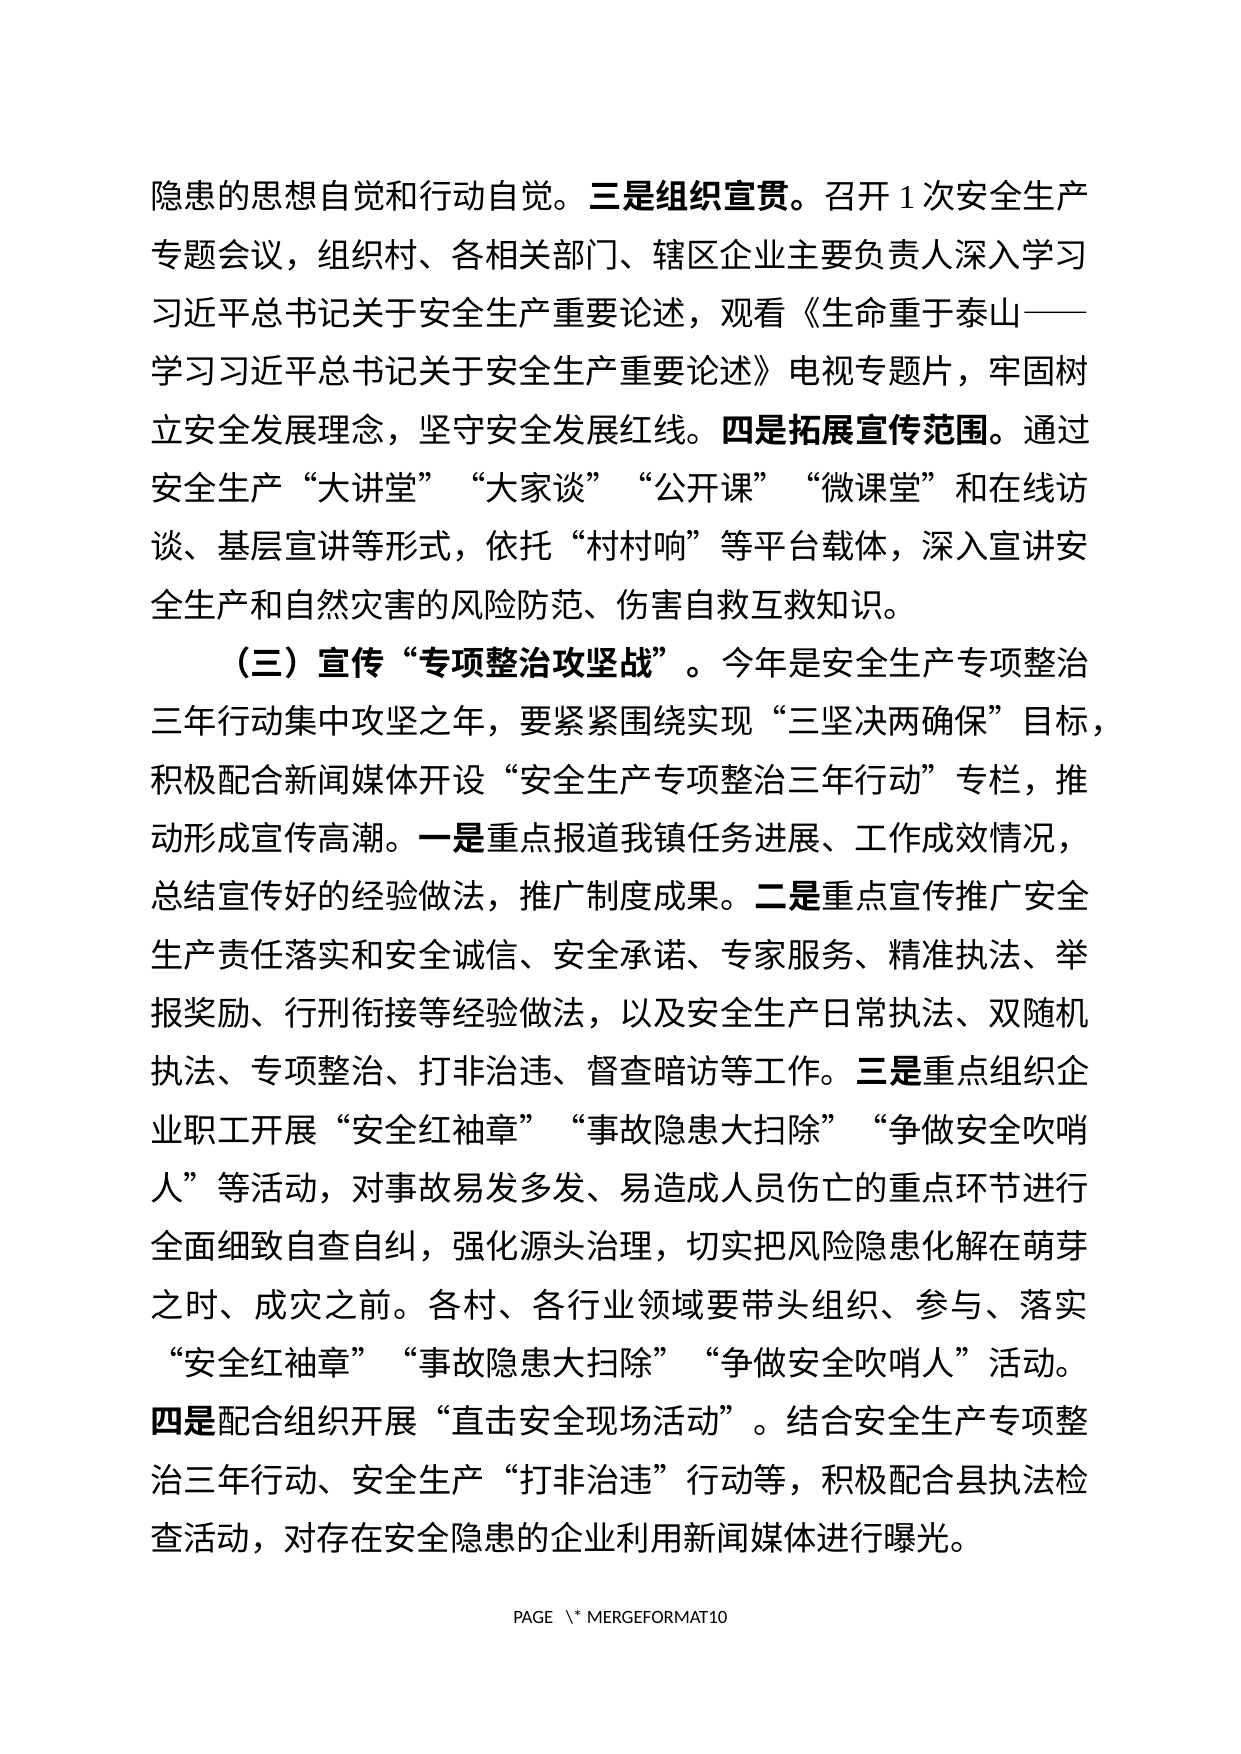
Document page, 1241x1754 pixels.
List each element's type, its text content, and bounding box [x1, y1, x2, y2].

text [150, 162, 1090, 629]
text （三）宣传“专项整治攻坚战”。今年是安全生产专项整治三年行动集中攻坚之年，要紧紧围绕实现“三坚决两确保”目标，积极配合新闻媒体开设“安全生产专项整治三年行动”专栏，推动形成宣传高潮。一是重点报道我镇任务进展、工作成效情况，总结宣传好的经验做法，推广制度成果。二是重点宣传推广安全生产责任落实和安全诚信、安全承诺、专家服务、精准执法、举报奖励、行刑衔接等经验做法，以及安全生产日常执法、双随机执法、专项整治、打非治违、督查暗访等工作。三是重点组织企业职工开展“安全红袖章”“事故隐患大扫除”“争做安全吹哨人”等活动，对事故易发多发、易造成人员伤亡的重点环节进行全面细致自查自纠，强化源头治理，切实把风险隐患化解在萌芽之时、成灾之前。各村、各行业领域要带头组织、参与、落实“安全红袖章”“事故隐患大扫除”“争做安全吹哨人”活动。四是配合组织开展“直击安全现场活动”。结合安全生产专项整治三年行动、安全生产“打非治违”行动等，积极配合县执法检查活动，对存在安全隐患的企业利用新闻媒体进行曝光。 [150, 629, 1090, 1562]
